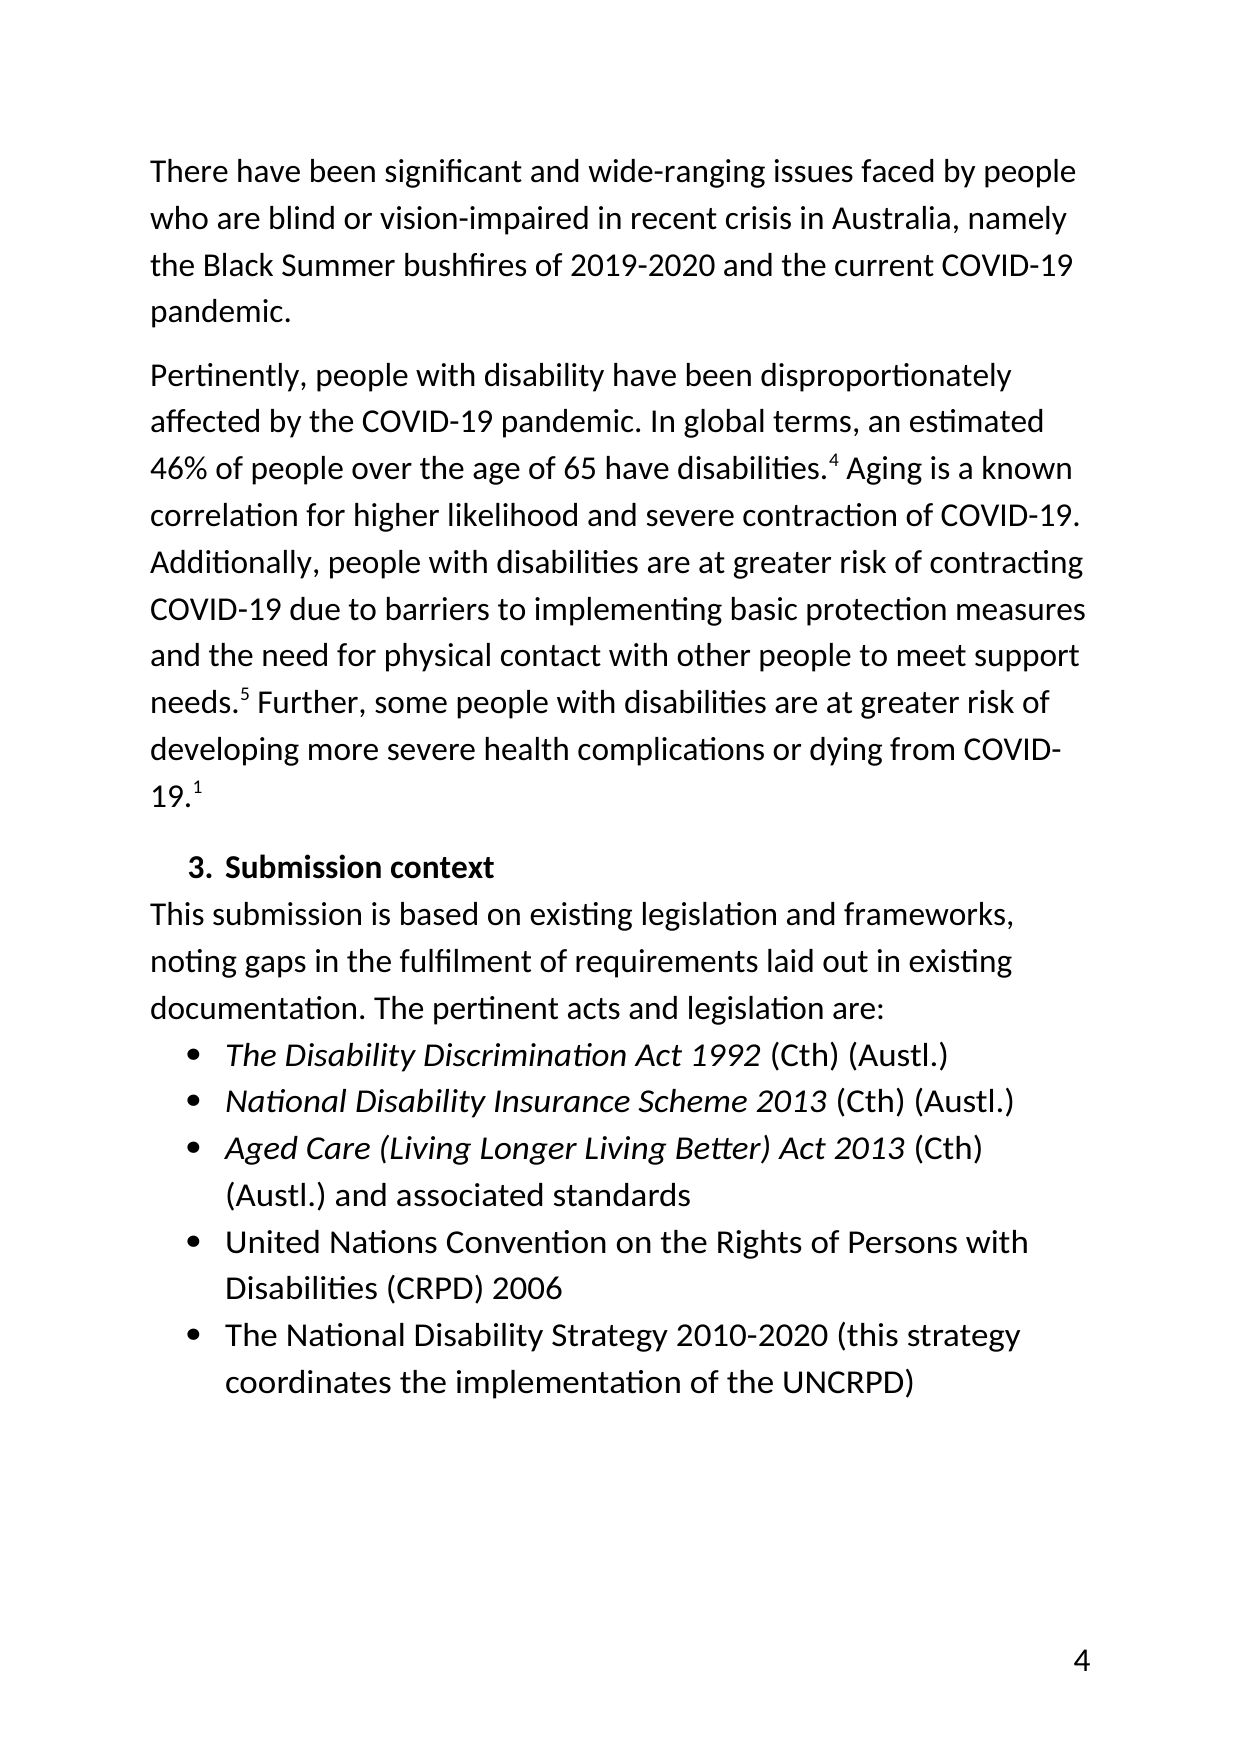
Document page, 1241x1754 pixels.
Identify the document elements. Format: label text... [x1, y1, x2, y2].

list Aged Care (Living Longer Living Better) Act 2013 (Cth) (Austl.) and associated standards [187, 1127, 1090, 1214]
text Pertinently, people with disability have been disproportionately affected by the COVID-19 pandemic. In global terms, an estimated 46% of people over the age of 65 have disabilities. Aging is a known correlation for higher likelihood and severe contraction of COVID-19. Additionally, people with disabilities are at greater risk of contracting COVID-19 due to barriers to implementing basic protection measures and the need for physical contact with other people to meet support needs. Further, some people with disabilities are at greater risk of developing more severe health complications or dying from COVID-19.1 [150, 354, 1090, 815]
list The Disability Discrimination Act 1992 (Cth) (Austl.) [187, 1033, 1090, 1074]
text This submission is based on existing legislation and frameworks, noting gaps in the fulfilment of requirements laid out in existing documentation. The pertinent acts and legislation are: [150, 893, 1090, 1027]
list National Disability Insurance Scheme 2013 (Cth) (Austl.) [187, 1080, 1090, 1121]
list The National Disability Strategy 2010-2020 (this strategy coordinates the implementation of the UNCRPD) [187, 1314, 1090, 1402]
text There have been significant and wide-ranging issues faced by people who are blind or vision-impaired in recent crisis in Australia, namely the Black Summer bushfires of 2019-2020 and the current COVID-19 pandemic. [150, 150, 1090, 331]
subtitle Submission context [187, 846, 1090, 887]
list United Nations Convention on the Rights of Persons with Disabilities (CRPD) 2006 [187, 1221, 1090, 1308]
